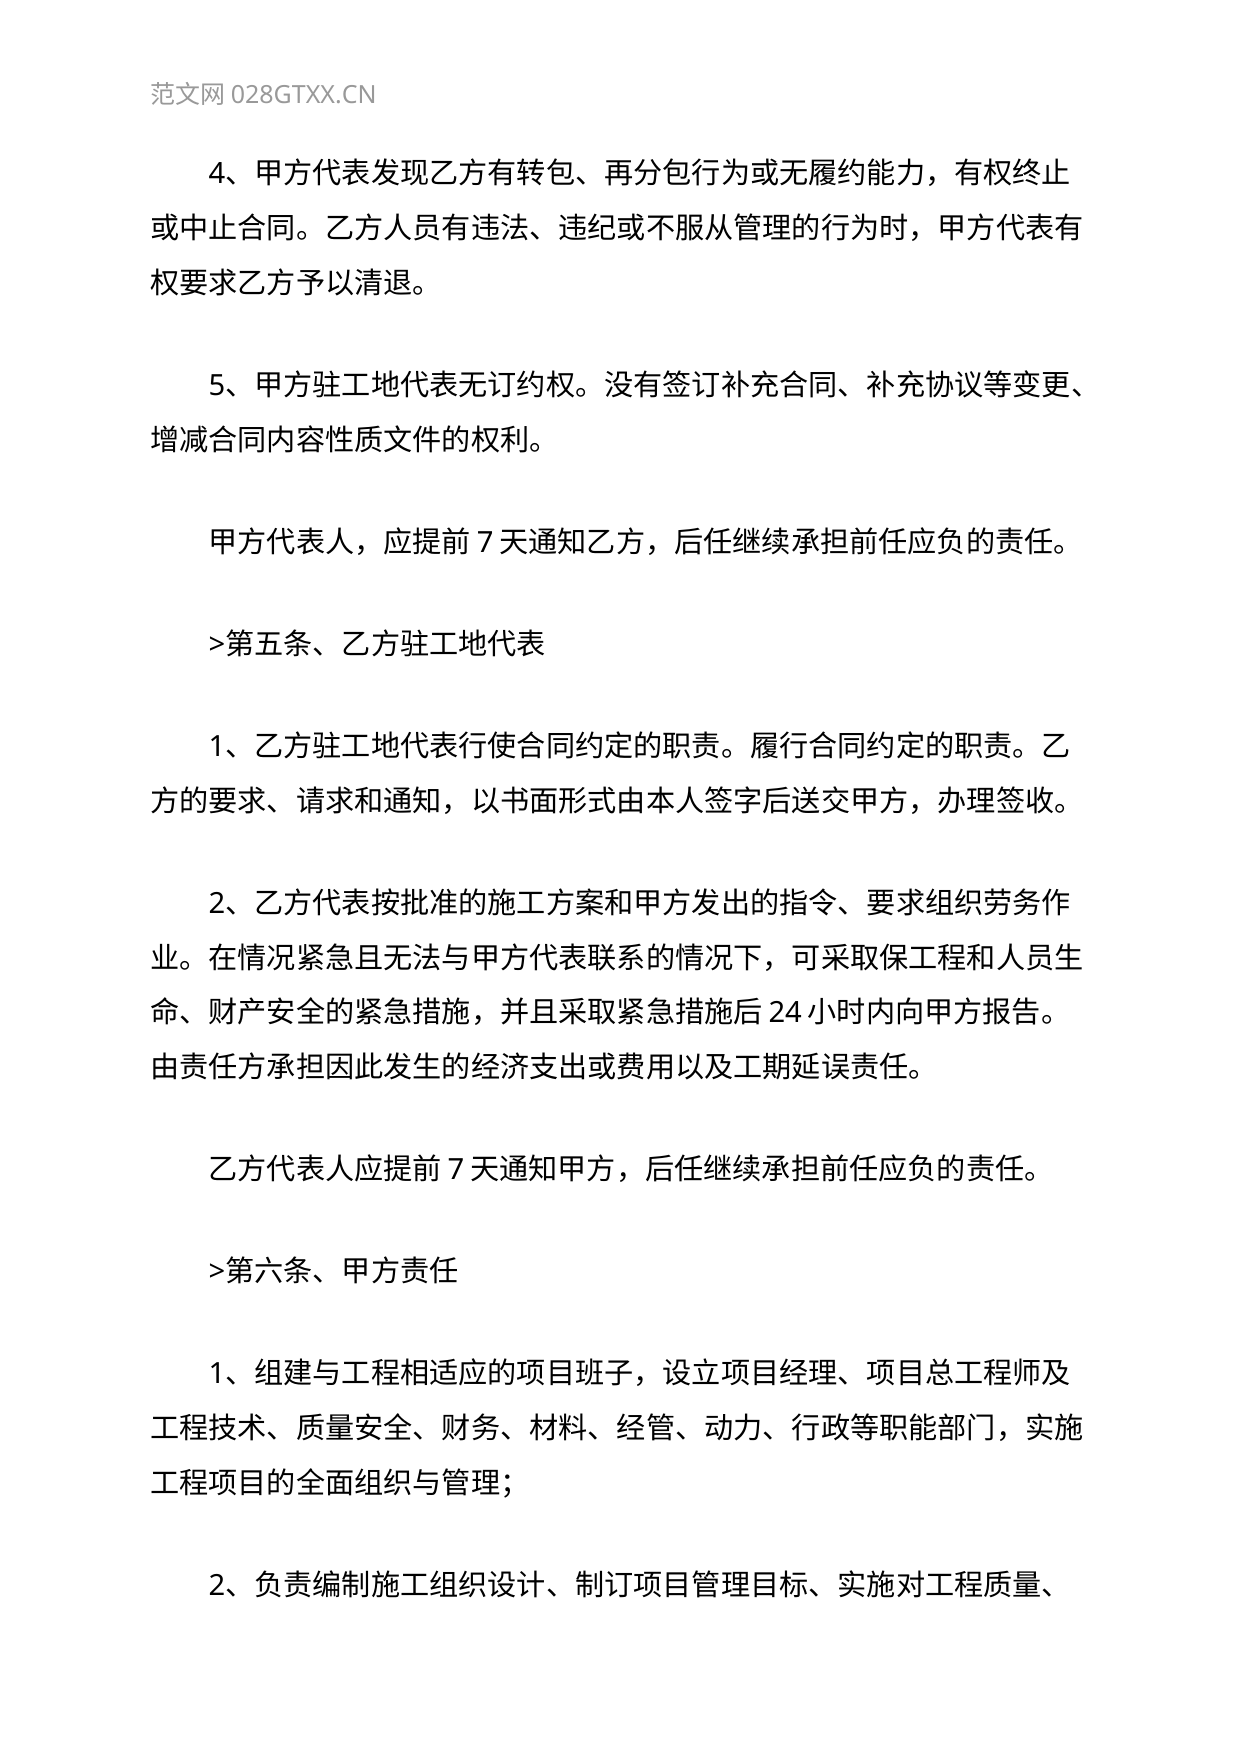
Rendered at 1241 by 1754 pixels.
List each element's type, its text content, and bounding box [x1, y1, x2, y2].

text 1、乙方驻工地代表行使合同约定的职责。履行合同约定的职责。乙方的要求、请求和通知，以书面形式由本人签字后送交甲方，办理签收。 [150, 722, 1090, 820]
text 乙方代表人应提前7天通知甲方，后任继续承担前任应负的责任。 [150, 1146, 1090, 1188]
text >第六条、甲方责任 [150, 1248, 1090, 1290]
text 甲方代表人，应提前7天通知乙方，后任继续承担前任应负的责任。 [150, 518, 1090, 561]
text >第五条、乙方驻工地代表 [150, 620, 1090, 663]
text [150, 1561, 1090, 1604]
text 4、甲方代表发现乙方有转包、再分包行为或无履约能力，有权终止或中止合同。乙方人员有违法、违纪或不服从管理的行为时，甲方代表有权要求乙方予以清退。 [150, 150, 1090, 302]
text 1、组建与工程相适应的项目班子，设立项目经理、项目总工程师及工程技术、质量安全、财务、材料、经管、动力、行政等职能部门，实施工程项目的全面组织与管理； [150, 1350, 1090, 1502]
text 5、甲方驻工地代表无订约权。没有签订补充合同、补充协议等变更、增减合同内容性质文件的权利。 [150, 362, 1090, 459]
text 2、乙方代表按批准的施工方案和甲方发出的指令、要求组织劳务作业。在情况紧急且无法与甲方代表联系的情况下，可采取保工程和人员生命、财产安全的紧急措施，并且采取紧急措施后24小时内向甲方报告。由责任方承担因此发生的经济支出或费用以及工期延误责任。 [150, 879, 1090, 1086]
